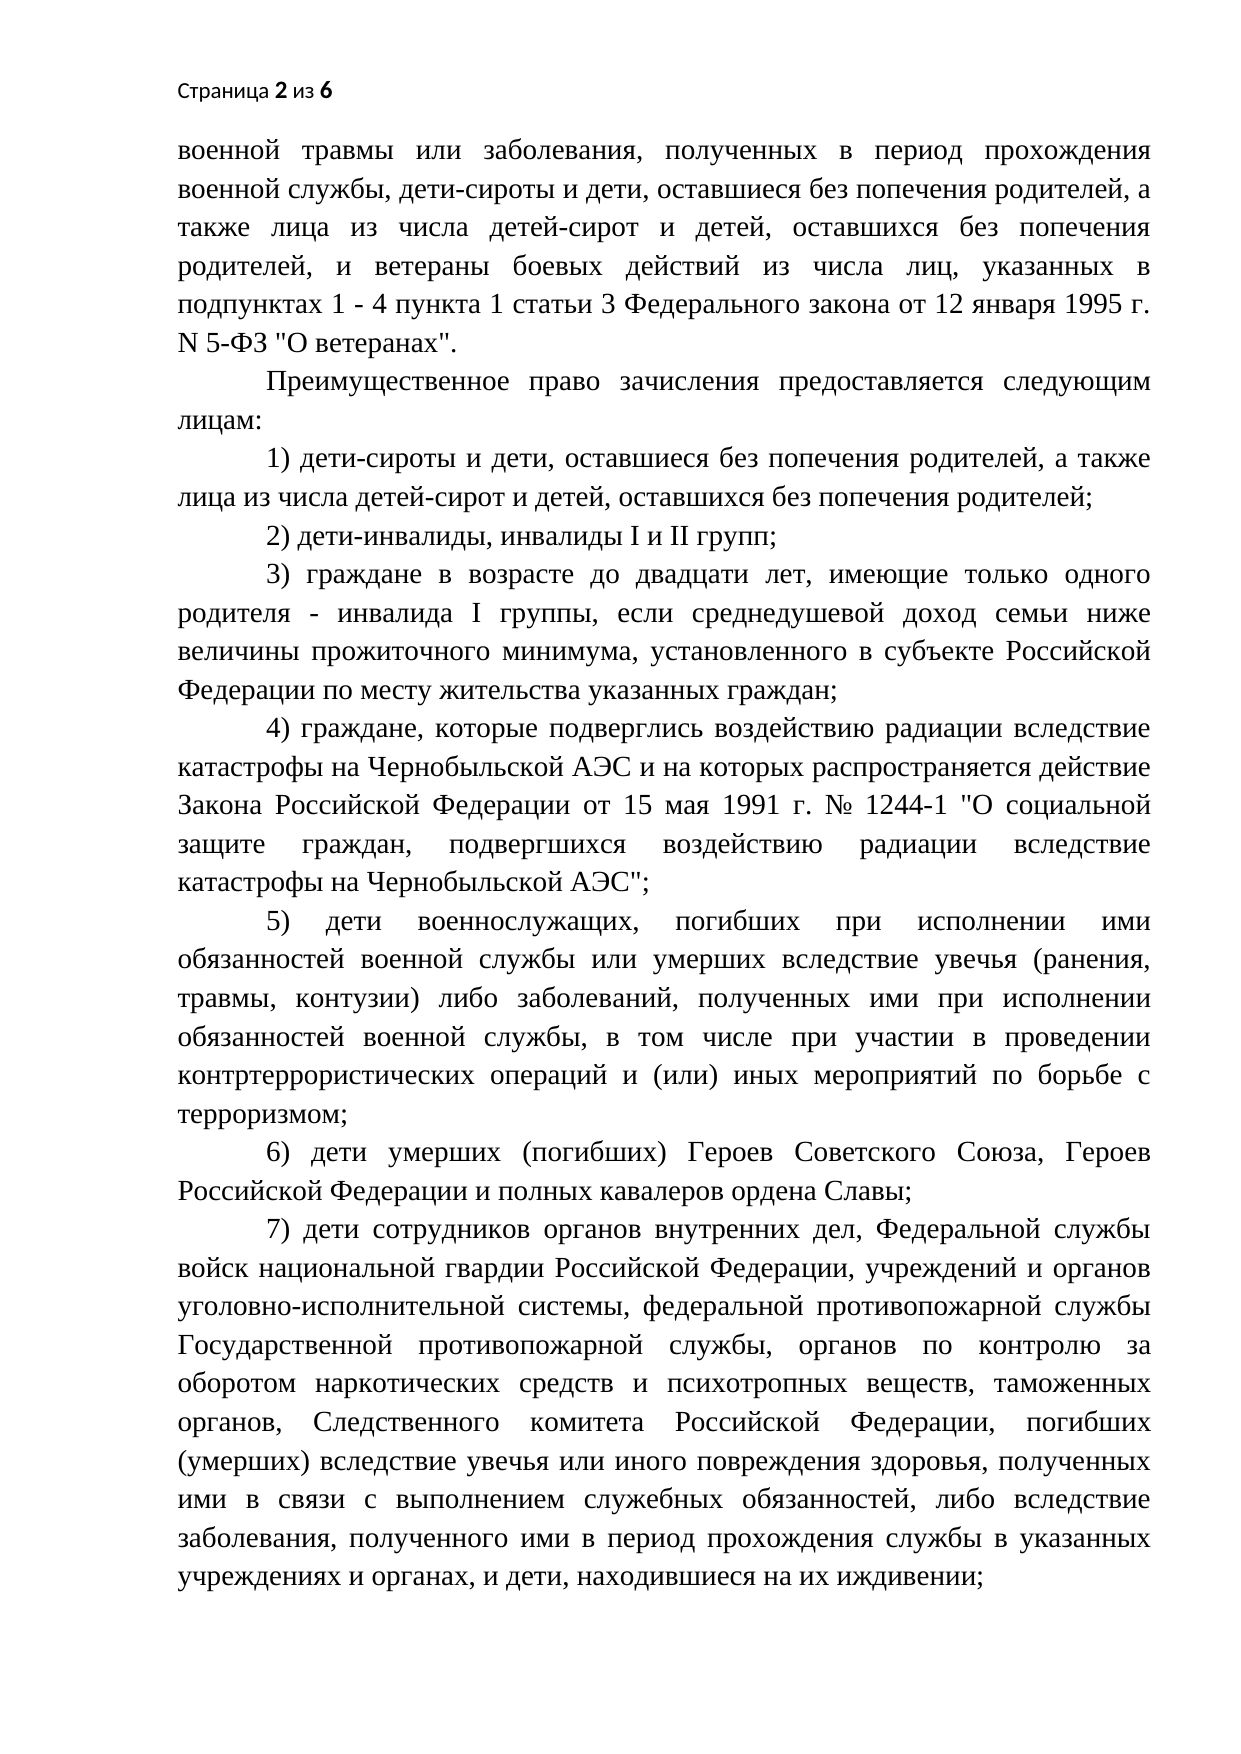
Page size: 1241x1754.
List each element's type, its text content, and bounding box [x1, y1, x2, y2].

text 1) дети-сироты и дети, оставшиеся без попечения родителей, а также лица из числа детей-сирот и детей, оставшихся без попечения родителей; [177, 441, 1152, 513]
text 6) дети умерших (погибших) Героев Советского Союза, Героев Российской Федерации и полных кавалеров ордена Славы; [177, 1134, 1152, 1206]
text 2) дети-инвалиды, инвалиды I и II групп; [177, 518, 1152, 551]
text 3) граждане в возрасте до двадцати лет, имеющие только одного родителя - инвалида I группы, если среднедушевой доход семьи ниже величины прожиточного минимума, установленного в субъекте Российской Федерации по месту жительства указанных граждан; [177, 556, 1152, 705]
text 7) дети сотрудников органов внутренних дел, Федеральной службы войск национальной гвардии Российской Федерации, учреждений и органов уголовно-исполнительной системы, федеральной противопожарной службы Государственной противопожарной службы, органов по контролю за оборотом наркотических средств и психотропных веществ, таможенных органов, Следственного комитета Российской Федерации, погибших (умерших) вследствие увечья или иного повреждения здоровья, полученных ими в связи с выполнением служебных обязанностей, либо вследствие заболевания, полученного ими в период прохождения службы в указанных учреждениях и органах, и дети, находившиеся на их иждивении; [177, 1211, 1152, 1592]
text 4) граждане, которые подверглись воздействию радиации вследствие катастрофы на Чернобыльской АЭС и на которых распространяется действие Закона Российской Федерации от 15 мая 1991 г. № 1244-1 "О социальной защите граждан, подвергшихся воздействию радиации вследствие катастрофы на Чернобыльской АЭС"; [177, 710, 1152, 898]
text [177, 132, 1152, 358]
text 5) дети военнослужащих, погибших при исполнении ими обязанностей военной службы или умерших вследствие увечья (ранения, травмы, контузии) либо заболеваний, полученных ими при исполнении обязанностей военной службы, в том числе при участии в проведении контртеррористических операций и (или) иных мероприятий по борьбе с терроризмом; [177, 903, 1152, 1129]
text Преимущественное право зачисления предоставляется следующим лицам: [177, 363, 1152, 436]
